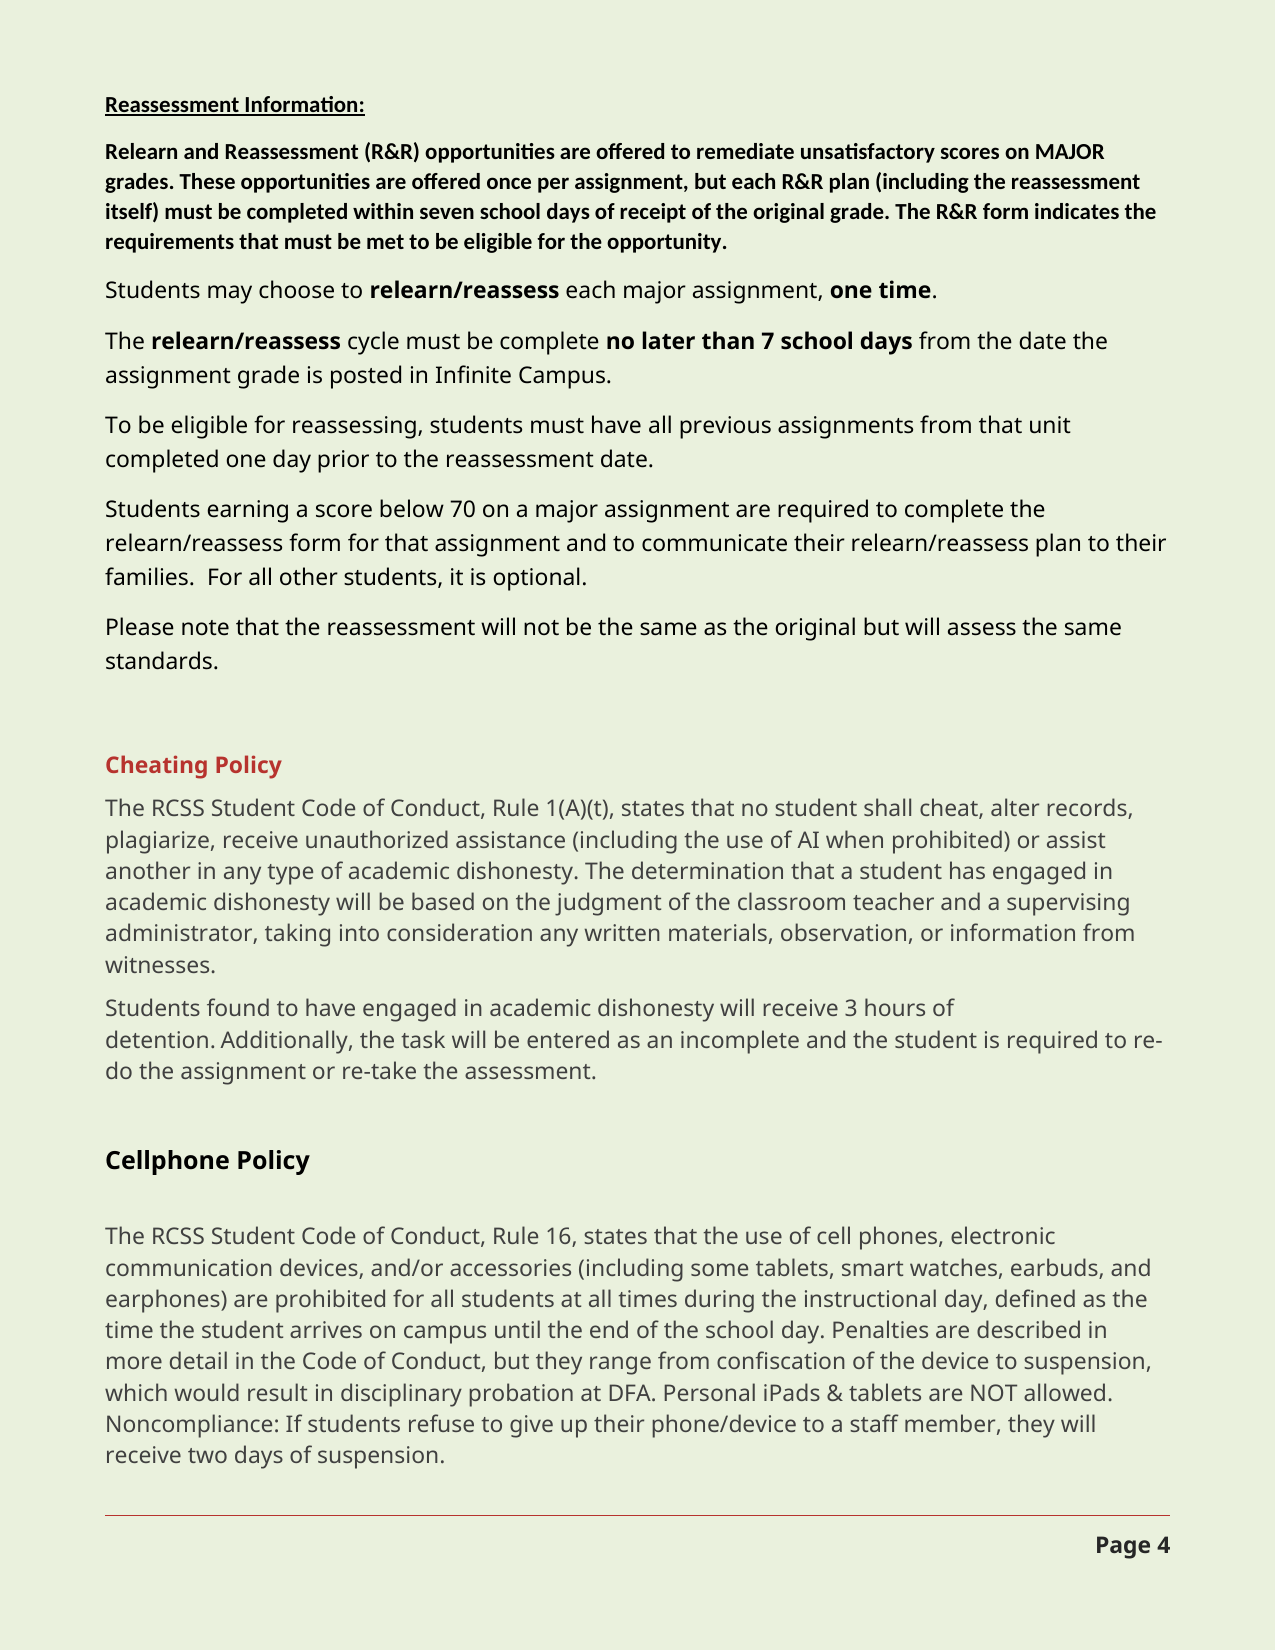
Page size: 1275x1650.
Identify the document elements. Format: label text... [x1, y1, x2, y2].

text Relearn and Reassessment (R&R) opportunities are offered to remediate unsatisfactory scores on MAJOR grades. These opportunities are offered once per assignment, but each R&R plan (including the reassessment itself) must be completed within seven school days of receipt of the original grade. The R&R form indicates the requirements that must be met to be eligible for the opportunity. [105, 137, 1170, 256]
text Please note that the reassessment will not be the same as the original but will assess the same standards. [105, 611, 1170, 676]
text To be eligible for reassessing, students must have all previous assignments from that unit completed one day prior to the reassessment date. [105, 409, 1170, 474]
text Students found to have engaged in academic dishonesty will receive 3 hours of detention. Additionally, the task will be entered as an incomplete and the student is required to re-do the assignment or re-take the assessment. [105, 992, 1170, 1086]
text Reassessment Information: [105, 90, 1170, 118]
text The RCSS Student Code of Conduct, Rule 16, states that the use of cell phones, electronic communication devices, and/or accessories (including some tablets, smart watches, earbuds, and earphones) are prohibited for all students at all times during the instructional day, defined as the time the student arrives on campus until the end of the school day. Penalties are described in more detail in the Code of Conduct, but they range from confiscation of the device to suspension, which would result in disciplinary probation at DFA. Personal iPads & tablets are NOT allowed. Noncompliance: If students refuse to give up their phone/device to a staff member, they will receive two days of suspension. [105, 1220, 1170, 1470]
text The RCSS Student Code of Conduct, Rule 1(A)(t), states that no student shall cheat, alter records, plagiarize, receive unauthorized assistance (including the use of AI when prohibited) or assist another in any type of academic dishonesty. The determination that a student has engaged in academic dishonesty will be based on the judgment of the classroom teacher and a supervising administrator, taking into consideration any written materials, observation, or information from witnesses. [105, 792, 1170, 980]
text Students earning a score below 70 on a major assignment are required to complete the relearn/reassess form for that assignment and to communicate their relearn/reassess plan to their families. For all other students, it is optional. [105, 493, 1170, 592]
text The relearn/reassess cycle must be complete no later than 7 school days from the date the assignment grade is posted in Infinite Campus. [105, 325, 1170, 390]
subtitle Cellphone Policy [105, 1142, 1170, 1176]
text Students may choose to relearn/reassess each major assignment, one time. [105, 274, 1170, 306]
text Cheating Policy [105, 749, 1170, 780]
